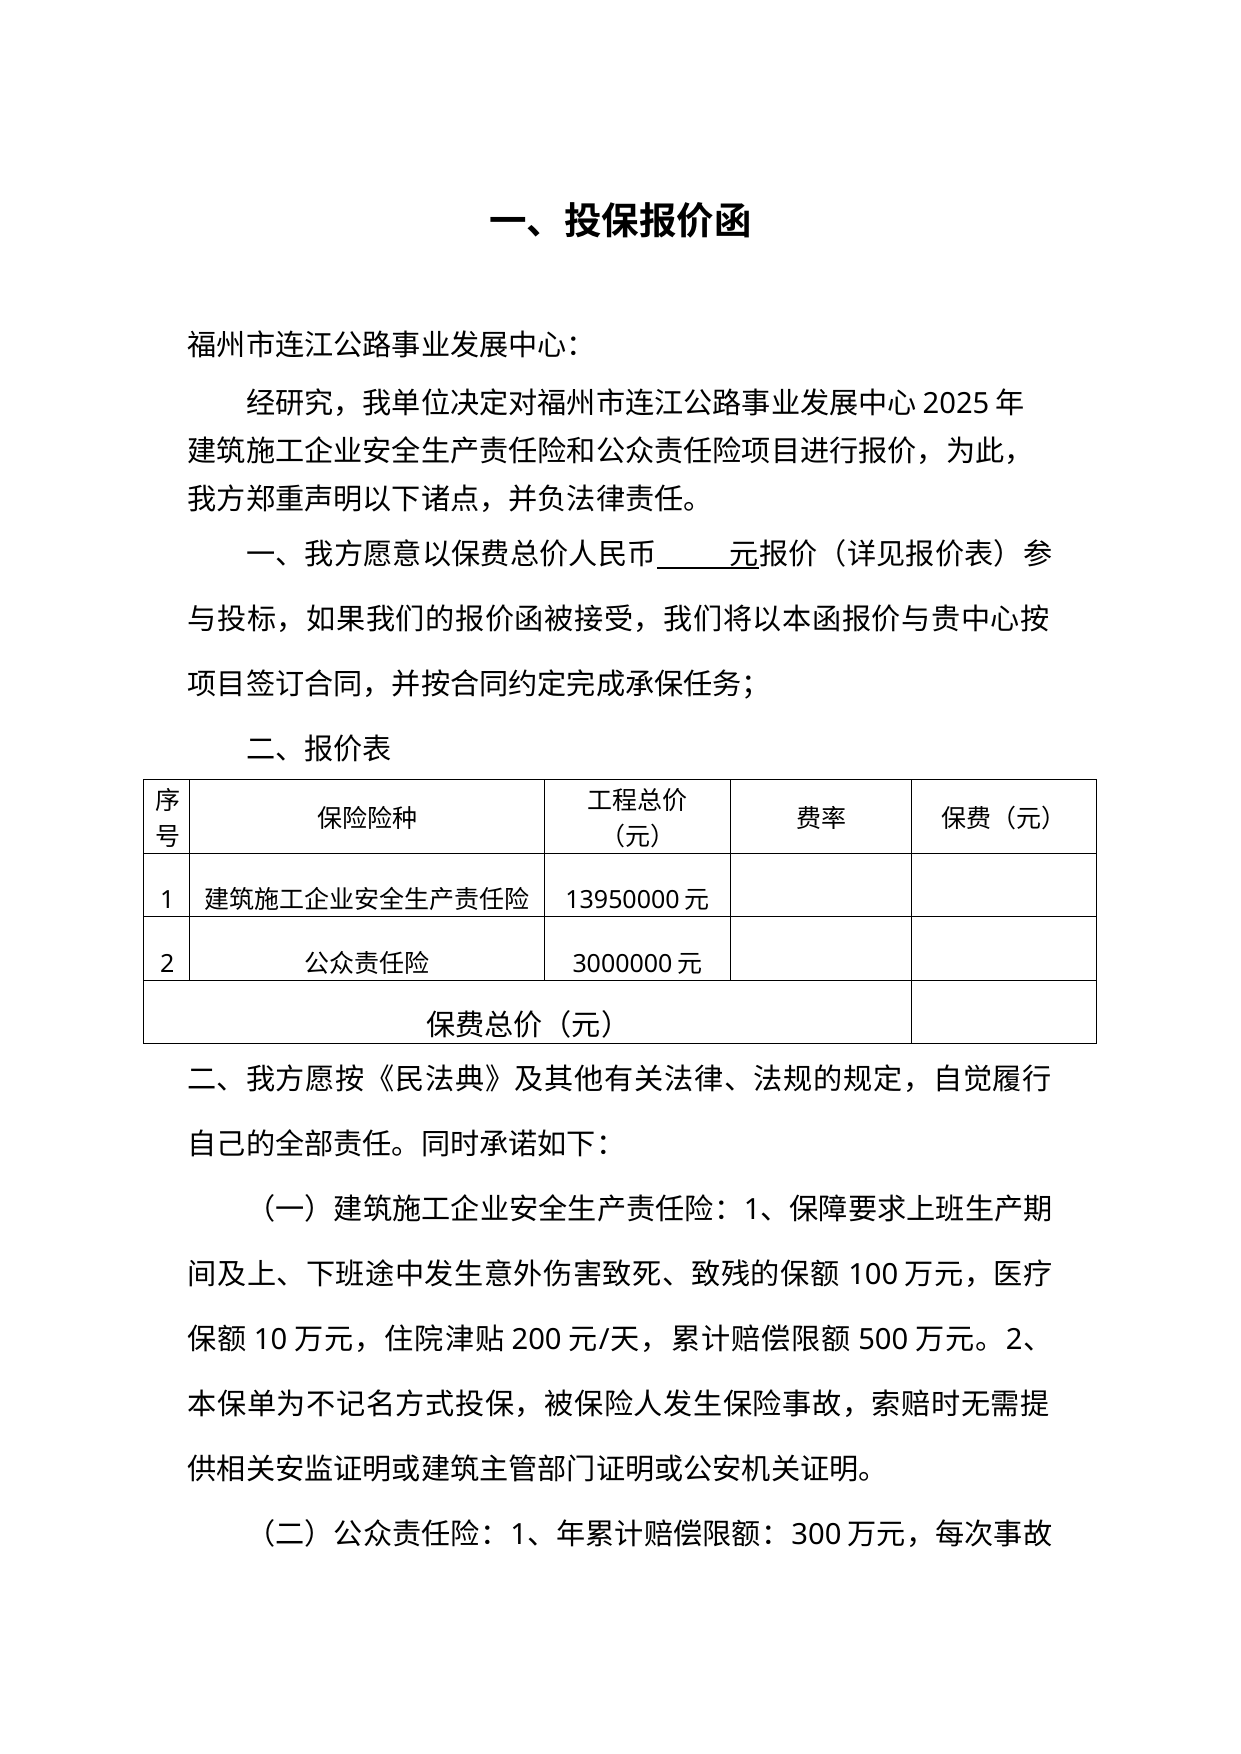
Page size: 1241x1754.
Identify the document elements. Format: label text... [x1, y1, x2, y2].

table_header 保险险种 [190, 780, 544, 853]
table_header 工程总价（元） [545, 780, 730, 853]
text 一、我方愿意以保费总价人民币 元报价（详见报价表）参与投标，如果我们的报价函被接受，我们将以本函报价与贵中心按项目签订合同，并按合同约定完成承保任务； [187, 519, 1053, 714]
table_cell [912, 917, 1096, 980]
table_cell [912, 981, 1096, 1043]
list 投保报价函 [187, 191, 1053, 245]
table_cell 3000000元 [545, 917, 730, 980]
table_cell [731, 917, 911, 980]
text 二、报价表 [187, 714, 1053, 779]
table_cell [912, 854, 1096, 916]
text 经研究，我单位决定对福州市连江公路事业发展中心2025年建筑施工企业安全生产责任险和公众责任险项目进行报价，为此，我方郑重声明以下诸点，并负法律责任。 [187, 375, 1053, 519]
table_cell 1 [144, 854, 189, 916]
table_cell 2 [144, 917, 189, 980]
table_cell 公众责任险 [190, 917, 544, 980]
table_cell 13950000元 [545, 854, 730, 916]
table_cell 保费总价（元） [144, 981, 911, 1043]
table_header 序号 [144, 780, 189, 853]
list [187, 1499, 1053, 1564]
table_header 费率 [731, 780, 911, 853]
text 福州市连江公路事业发展中心： [187, 310, 1053, 375]
list （一）建筑施工企业安全生产责任险：1、保障要求上班生产期间及上、下班途中发生意外伤害致死、致残的保额100万元，医疗保额10万元，住院津贴200元/天，累计赔偿限额500万元。2、本保单为不记名方式投保，被保险人发生保险事故，索赔时无需提供相关安监证明或建筑主管部门证明或公安机关证明。 [187, 1174, 1053, 1499]
table_header 保费（元） [912, 780, 1096, 853]
list 我方愿按《民法典》及其他有关法律、法规的规定，自觉履行自己的全部责任。同时承诺如下： [187, 1044, 1053, 1174]
table_cell [731, 854, 911, 916]
table_cell 建筑施工企业安全生产责任险 [190, 854, 544, 916]
